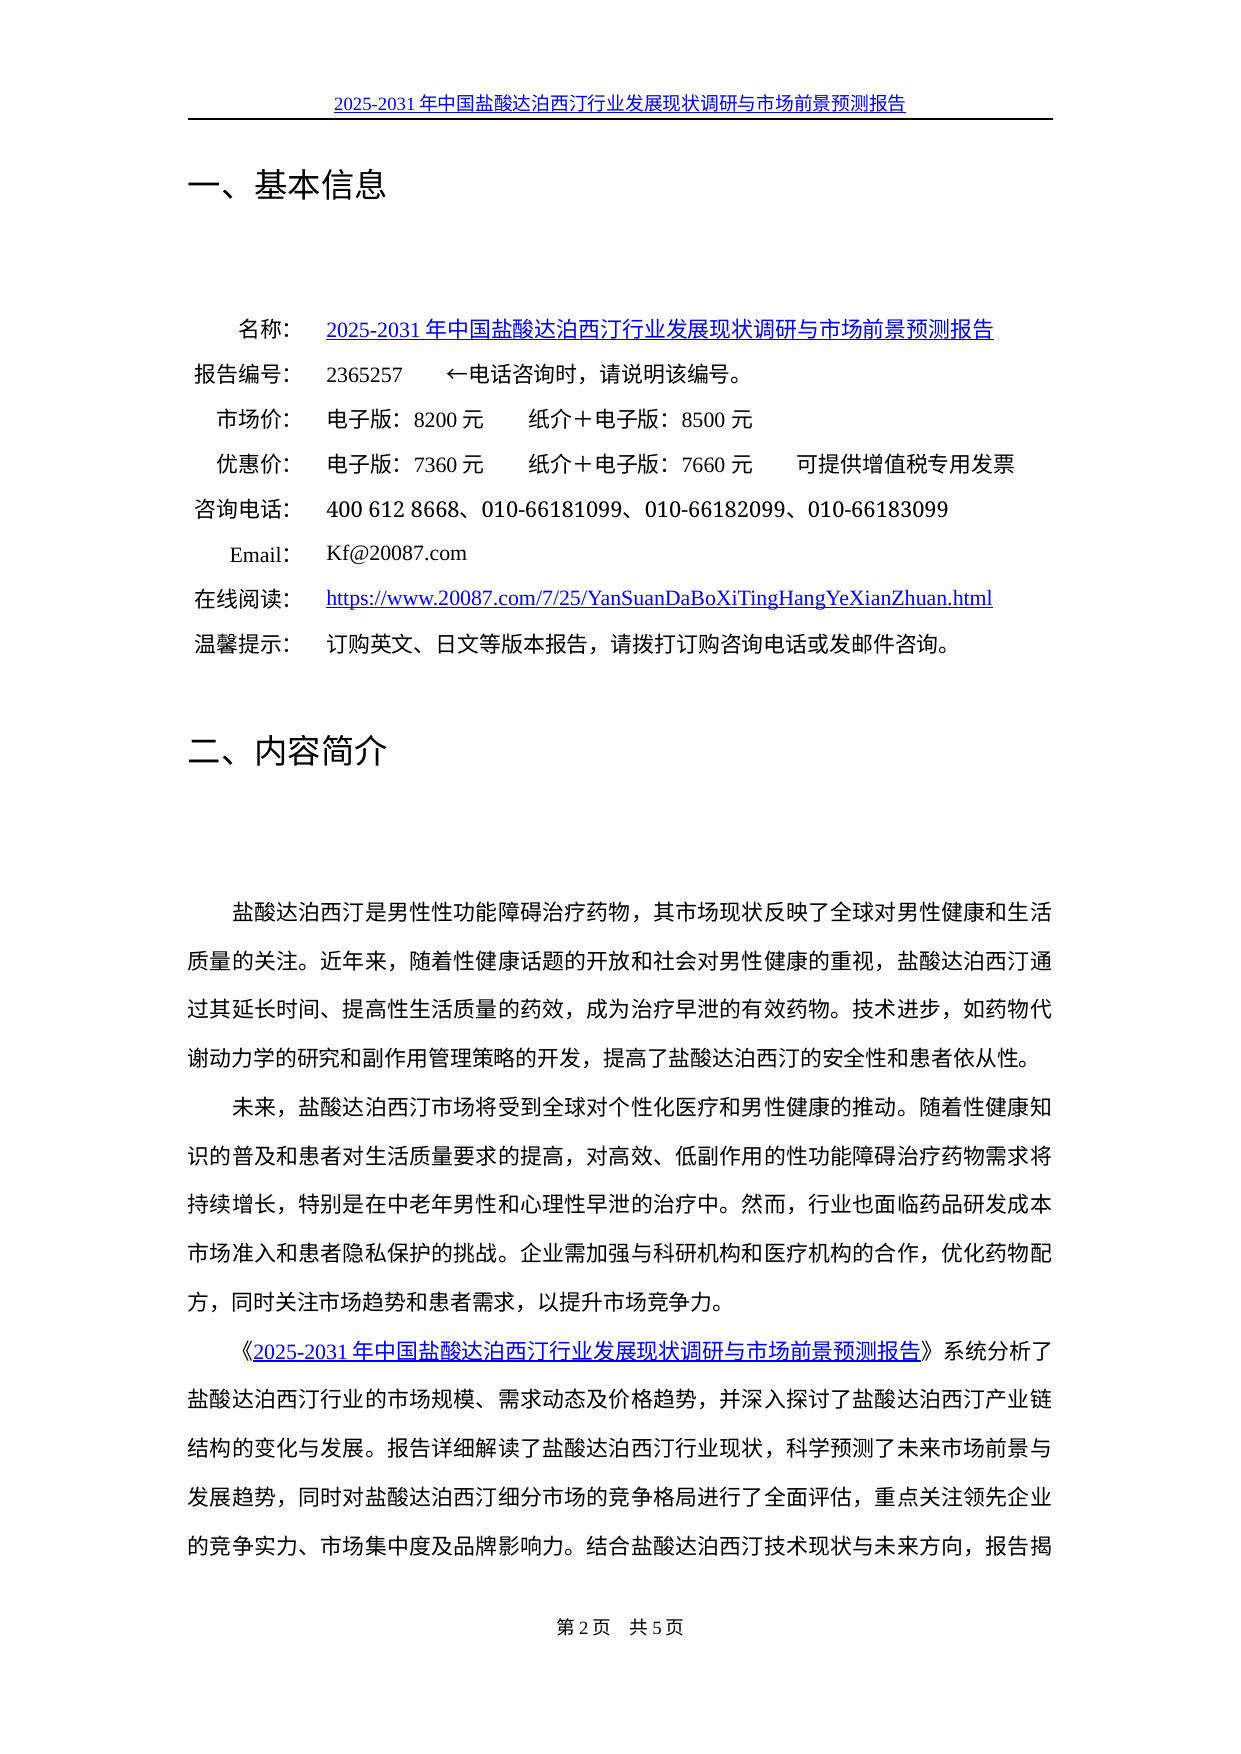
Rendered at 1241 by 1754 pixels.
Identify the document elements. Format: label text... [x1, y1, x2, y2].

table_cell 市场价： [167, 402, 315, 447]
table_cell 电子版：7360 元 纸介＋电子版：7660 元 可提供增值税专用发票 [315, 447, 1073, 492]
table_cell 咨询电话： [167, 492, 315, 537]
table_cell 温馨提示： [167, 627, 315, 672]
table_cell 电子版：8200 元 纸介＋电子版：8500 元 [315, 402, 1073, 447]
table_cell Kf@20087.com [315, 537, 1073, 582]
table_cell 在线阅读： [167, 582, 315, 627]
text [187, 894, 1053, 1561]
table_cell 订购英文、日文等版本报告，请拨打订购咨询电话或发邮件咨询。 [315, 627, 1073, 672]
title 二、内容简介 [187, 717, 1053, 782]
table_header 名称： [167, 312, 315, 357]
table_cell 优惠价： [167, 447, 315, 492]
table_cell [315, 582, 1073, 627]
table_cell 报告编号： [167, 357, 315, 402]
table_cell 400 612 8668、010-66181099、010-66182099、010-66183099 [315, 492, 1073, 537]
table_cell 2365257 ←电话咨询时，请说明该编号。 [315, 357, 1073, 402]
table_cell Email： [167, 537, 315, 582]
table_header 2025-2031年中国盐酸达泊西汀行业发展现状调研与市场前景预测报告 [315, 312, 1073, 357]
title 一、基本信息 [187, 150, 1053, 215]
